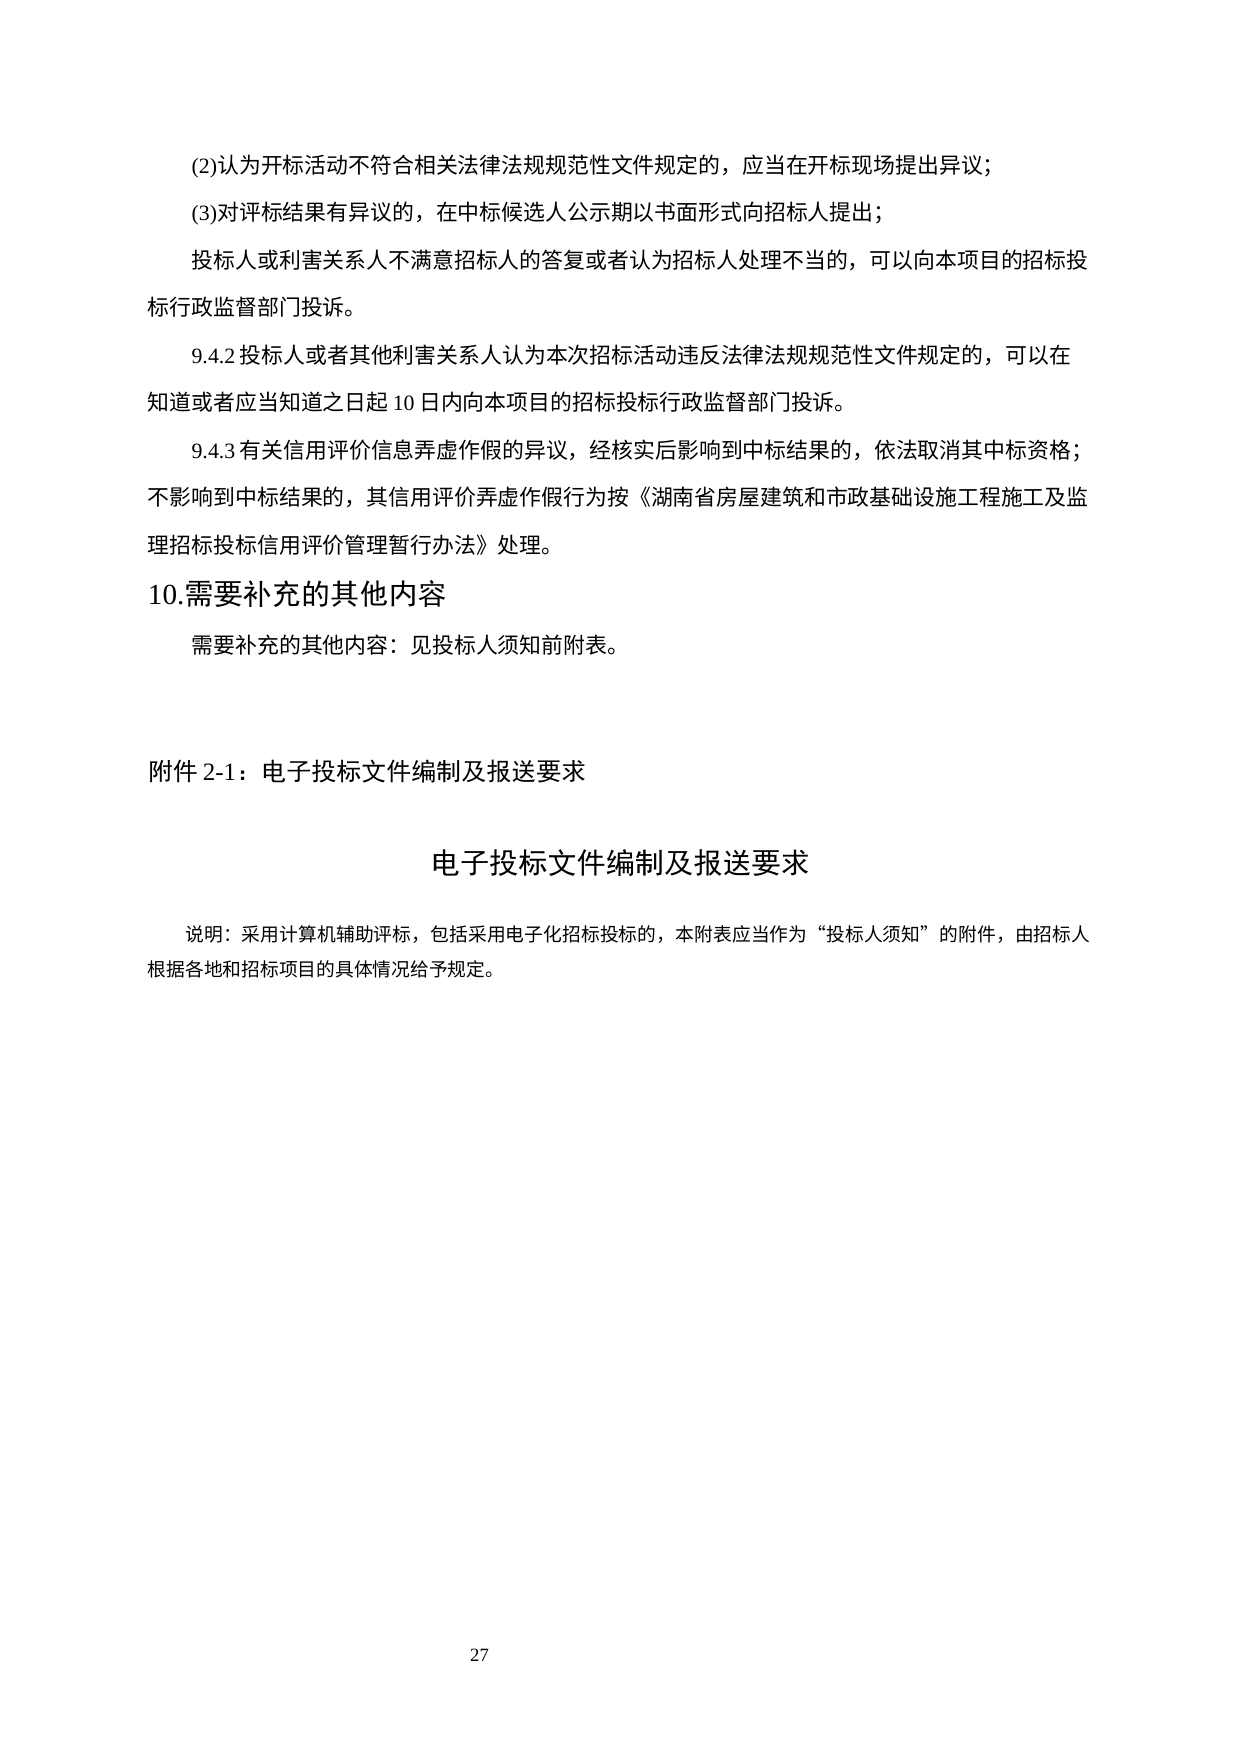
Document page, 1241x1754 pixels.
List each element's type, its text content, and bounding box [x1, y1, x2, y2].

text 电子投标文件编制及报送要求 [148, 838, 1092, 882]
text (2)认为开标活动不符合相关法律法规规范性文件规定的，应当在开标现场提出异议； [148, 148, 1092, 179]
text 说明：采用计算机辅助评标，包括采用电子化招标投标的，本附表应当作为“投标人须知”的附件，由招标人根据各地和招标项目的具体情况给予规定。 [148, 920, 1092, 982]
text 投标人或利害关系人不满意招标人的答复或者认为招标人处理不当的，可以向本项目的招标投标行政监督部门投诉。 [148, 243, 1092, 322]
text 9.4.2投标人或者其他利害关系人认为本次招标活动违反法律法规规范性文件规定的，可以在知道或者应当知道之日起10日内向本项目的招标投标行政监督部门投诉。 [148, 338, 1092, 417]
text 附件2-1：电子投标文件编制及报送要求 [148, 755, 1092, 786]
subtitle 10.需要补充的其他内容 [148, 575, 1092, 611]
text 需要补充的其他内容：见投标人须知前附表。 [148, 628, 1092, 660]
text (3)对评标结果有异议的，在中标候选人公示期以书面形式向招标人提出； [148, 195, 1092, 227]
text 9.4.3有关信用评价信息弄虚作假的异议，经核实后影响到中标结果的，依法取消其中标资格；不影响到中标结果的，其信用评价弄虚作假行为按《湖南省房屋建筑和市政基础设施工程施工及监理招标投标信用评价管理暂行办法》处理。 [148, 433, 1092, 559]
